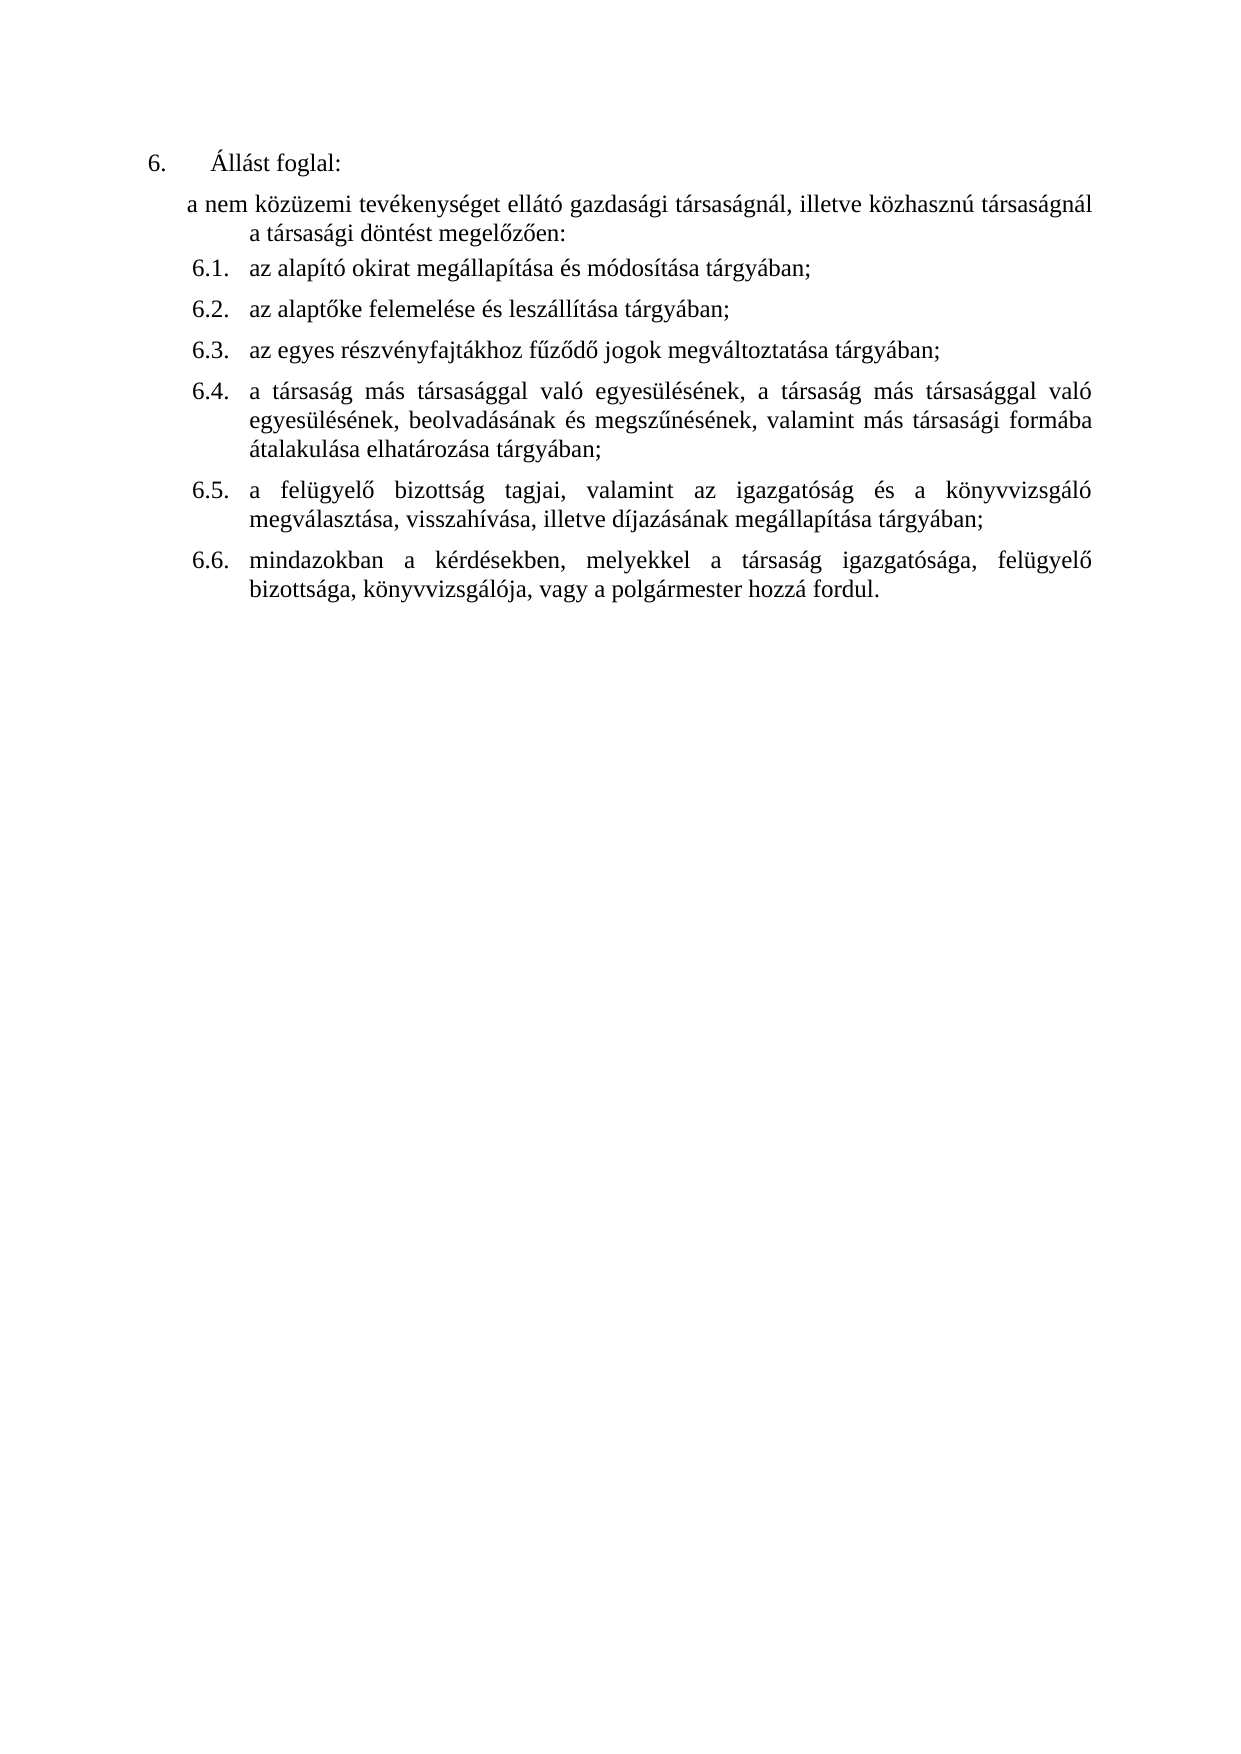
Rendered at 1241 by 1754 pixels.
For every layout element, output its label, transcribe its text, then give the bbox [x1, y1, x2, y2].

list az egyes részvényfajtákhoz fűződő jogok megváltoztatása tárgyában; [192, 335, 1093, 364]
list mindazokban a kérdésekben, melyekkel a társaság igazgatósága, felügyelő bizottsága, könyvvizsgálója, vagy a polgármester hozzá fordul. [192, 545, 1093, 603]
list a nem közüzemi tevékenységet ellátó gazdasági társaságnál, illetve közhasznú társaságnál a társasági döntést megelőzően: [187, 189, 1093, 246]
list a társaság más társasággal való egyesülésének, a társaság más társasággal való egyesülésének, beolvadásának és megszűnésének, valamint más társasági formába átalakulása elhatározása tárgyában; [192, 376, 1093, 463]
list az alaptőke felemelése és leszállítása tárgyában; [192, 294, 1093, 323]
list Állást foglal: [148, 148, 1093, 176]
list az alapító okirat megállapítása és módosítása tárgyában; [192, 253, 1093, 281]
list a felügyelő bizottság tagjai, valamint az igazgatóság és a könyvvizsgáló megválasztása, visszahívása, illetve díjazásának megállapítása tárgyában; [192, 475, 1093, 533]
